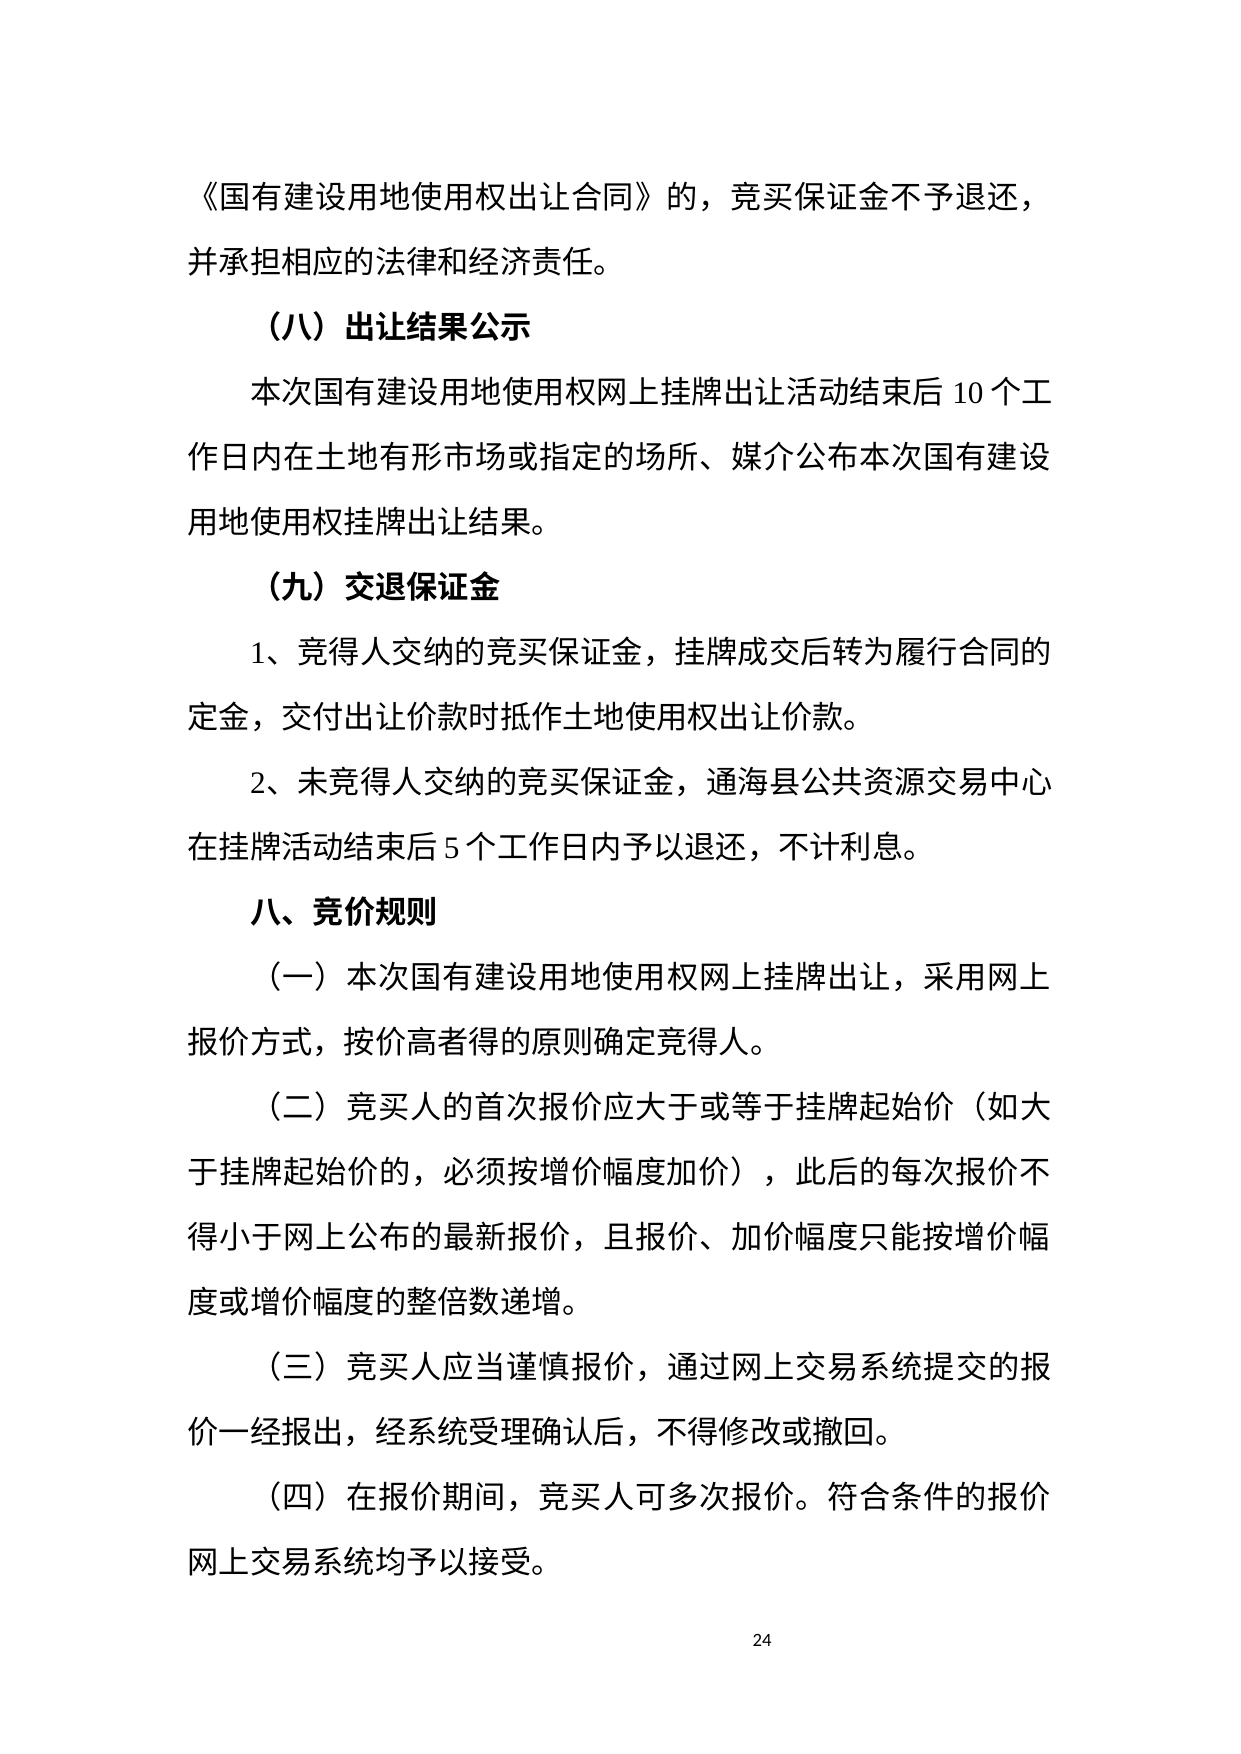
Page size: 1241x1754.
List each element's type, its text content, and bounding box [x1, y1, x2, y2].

list （三）竞买人应当谨慎报价，通过网上交易系统提交的报价一经报出，经系统受理确认后，不得修改或撤回。 [187, 1332, 1053, 1462]
list 本次国有建设用地使用权网上挂牌出让活动结束后10个工作日内在土地有形市场或指定的场所、媒介公布本次国有建设用地使用权挂牌出让结果。 [187, 357, 1053, 552]
list （八）出让结果公示 [187, 292, 1053, 357]
list （二）竞买人的首次报价应大于或等于挂牌起始价（如大于挂牌起始价的，必须按增价幅度加价），此后的每次报价不得小于网上公布的最新报价，且报价、加价幅度只能按增价幅度或增价幅度的整倍数递增。 [187, 1072, 1053, 1332]
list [187, 162, 1053, 292]
list 1、竞得人交纳的竞买保证金，挂牌成交后转为履行合同的定金，交付出让价款时抵作土地使用权出让价款。 [187, 617, 1053, 747]
list 2、未竞得人交纳的竞买保证金，通海县公共资源交易中心在挂牌活动结束后5个工作日内予以退还，不计利息。 [187, 747, 1053, 877]
list （九）交退保证金 [187, 552, 1053, 617]
list （一）本次国有建设用地使用权网上挂牌出让，采用网上报价方式，按价高者得的原则确定竞得人。 [187, 942, 1053, 1072]
text 八、竞价规则 [187, 877, 1053, 942]
list （四）在报价期间，竞买人可多次报价。符合条件的报价，网上交易系统均予以接受。 [187, 1462, 1053, 1592]
